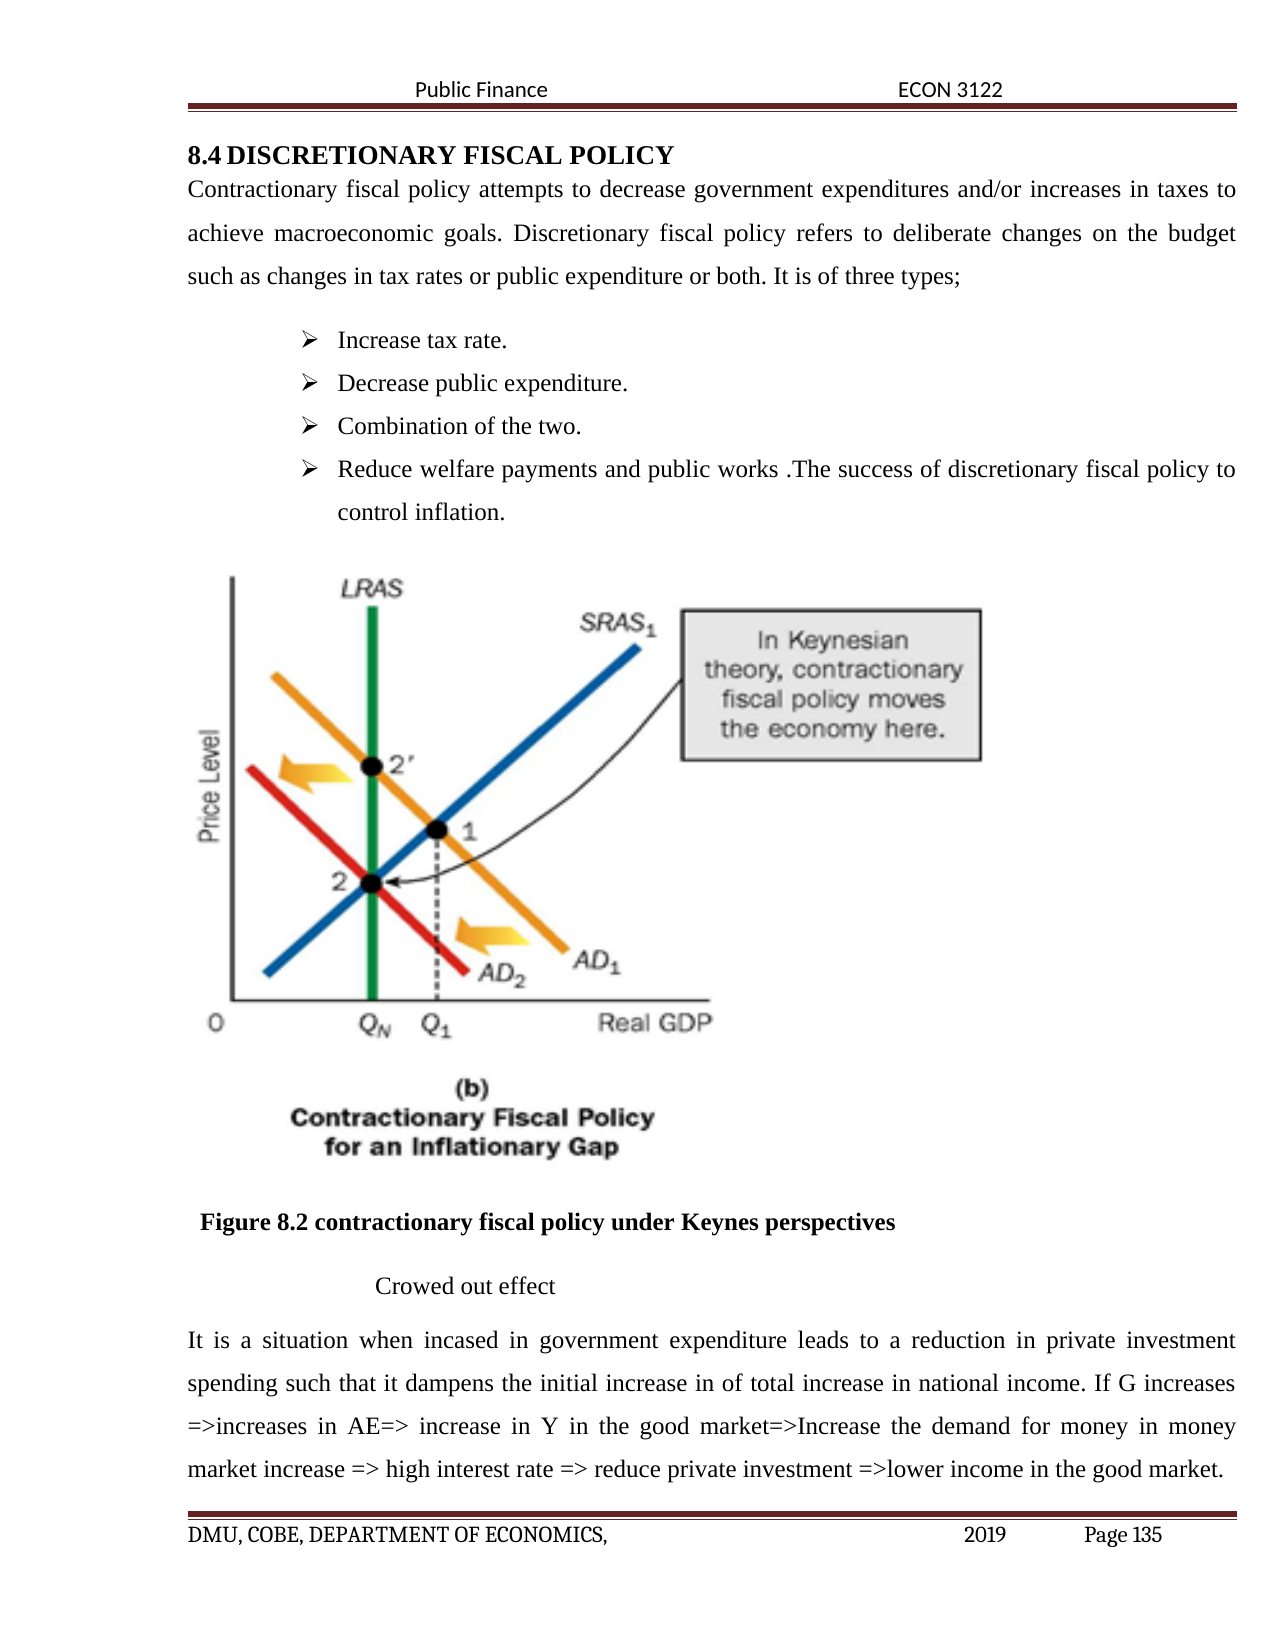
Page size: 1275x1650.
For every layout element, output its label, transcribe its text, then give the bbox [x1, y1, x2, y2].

list Increase tax rate. [300, 325, 1237, 353]
text It is a situation when incased in government expenditure leads to a reduction in private investment spending such that it dampens the initial increase in of total increase in national income. If G increases =>increases in AE=> increase in Y in the good market=>Increase the demand for money in money market increase => high interest rate => reduce private investment =>lower income in the good market. [187, 1325, 1237, 1483]
text Contractionary fiscal policy attempts to decrease government expenditures and/or increases in taxes to achieve macroeconomic goals. Discretionary fiscal policy refers to deliberate changes on the budget such as changes in tax rates or public expenditure or both. It is of three types; [187, 174, 1237, 289]
subtitle DISCRETIONARY FISCAL POLICY [187, 139, 1237, 170]
text Figure 8.2 contractionary fiscal policy under Keynes perspectives [187, 1207, 1237, 1236]
list Reduce welfare payments and public works .The success of discretionary fiscal policy to control inflation. [300, 454, 1237, 526]
list Combination of the two. [300, 411, 1237, 440]
list Decrease public expenditure. [300, 368, 1237, 397]
text Crowed out effect [187, 1271, 1237, 1299]
picture [187, 561, 998, 1172]
